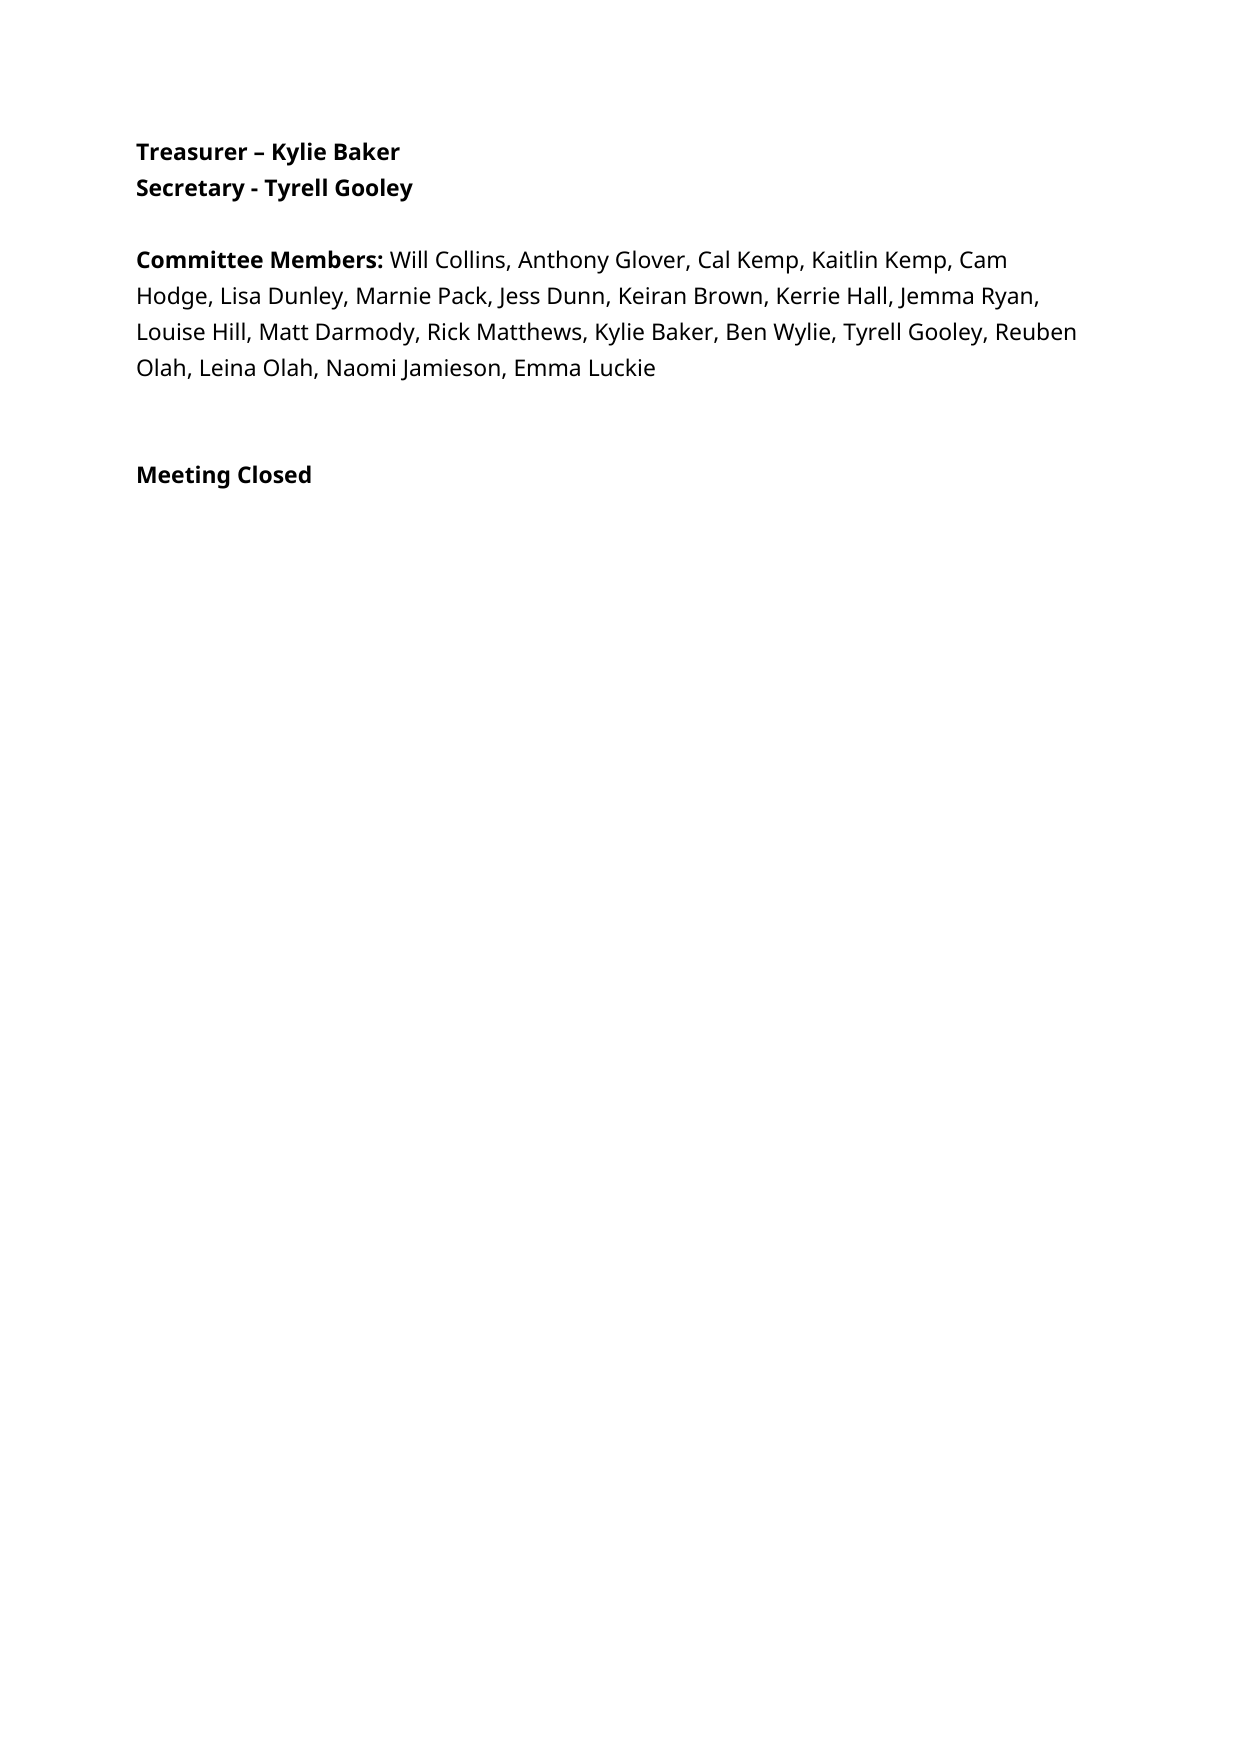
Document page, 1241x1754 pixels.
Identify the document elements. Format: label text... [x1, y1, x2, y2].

text Committee Members: Will Collins, Anthony Glover, Cal Kemp, Kaitlin Kemp, Cam Hodge, Lisa Dunley, Marnie Pack, Jess Dunn, Keiran Brown, Kerrie Hall, Jemma Ryan, Louise Hill, Matt Darmody, Rick Matthews, Kylie Baker, Ben Wylie, Tyrell Gooley, Reuben Olah, Leina Olah, Naomi Jamieson, Emma Luckie [136, 244, 1090, 383]
text Secretary - Tyrell Gooley [136, 172, 1090, 203]
text Meeting Closed [136, 459, 1090, 491]
text Treasurer – Kylie Baker [136, 136, 1090, 167]
